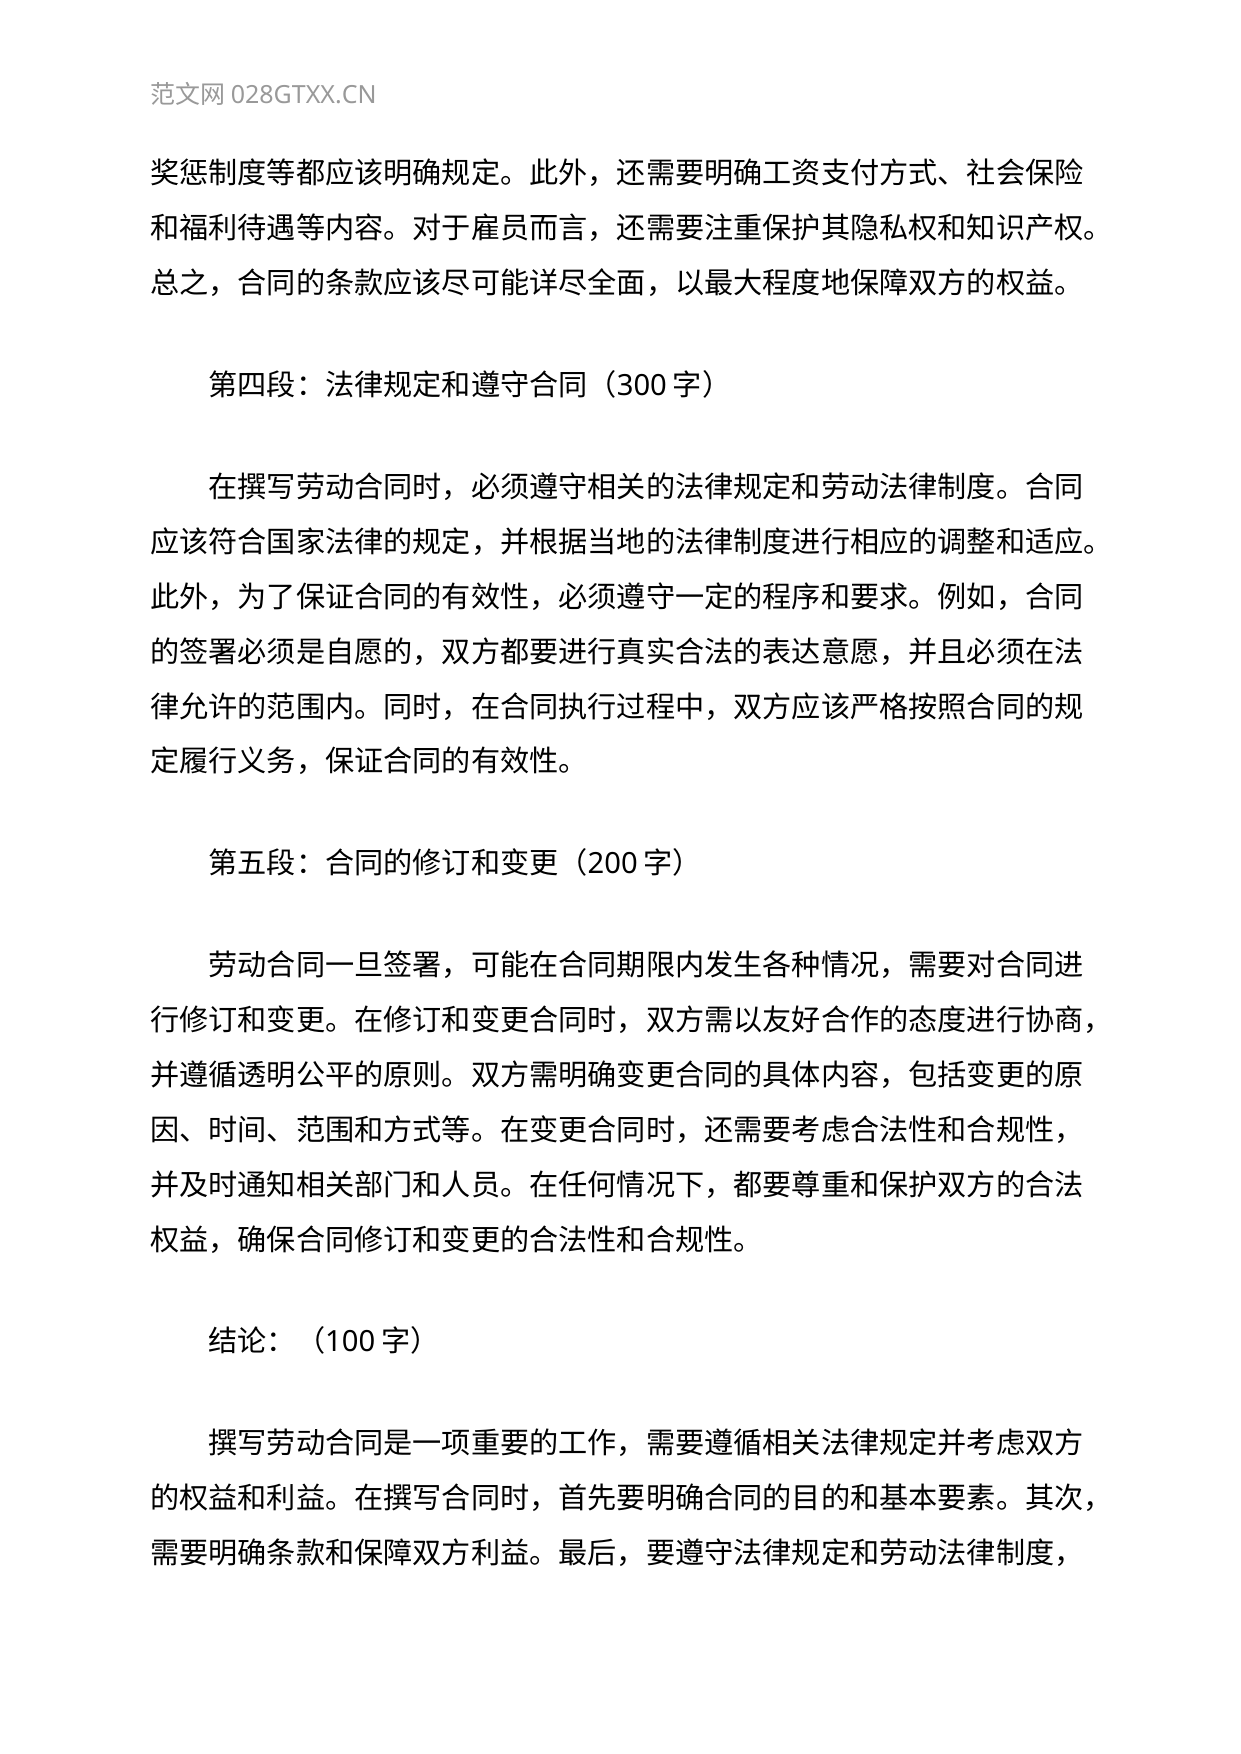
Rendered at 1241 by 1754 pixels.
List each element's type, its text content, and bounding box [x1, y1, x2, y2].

text 第五段：合同的修订和变更（200字） [150, 840, 1090, 882]
text 第四段：法律规定和遵守合同（300字） [150, 362, 1090, 404]
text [150, 1420, 1090, 1572]
text 在撰写劳动合同时，必须遵守相关的法律规定和劳动法律制度。合同应该符合国家法律的规定，并根据当地的法律制度进行相应的调整和适应。此外，为了保证合同的有效性，必须遵守一定的程序和要求。例如，合同的签署必须是自愿的，双方都要进行真实合法的表达意愿，并且必须在法律允许的范围内。同时，在合同执行过程中，双方应该严格按照合同的规定履行义务，保证合同的有效性。 [150, 463, 1090, 780]
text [150, 150, 1090, 302]
text 结论：（100字） [150, 1318, 1090, 1360]
text 劳动合同一旦签署，可能在合同期限内发生各种情况，需要对合同进行修订和变更。在修订和变更合同时，双方需以友好合作的态度进行协商，并遵循透明公平的原则。双方需明确变更合同的具体内容，包括变更的原因、时间、范围和方式等。在变更合同时，还需要考虑合法性和合规性，并及时通知相关部门和人员。在任何情况下，都要尊重和保护双方的合法权益，确保合同修订和变更的合法性和合规性。 [150, 942, 1090, 1258]
